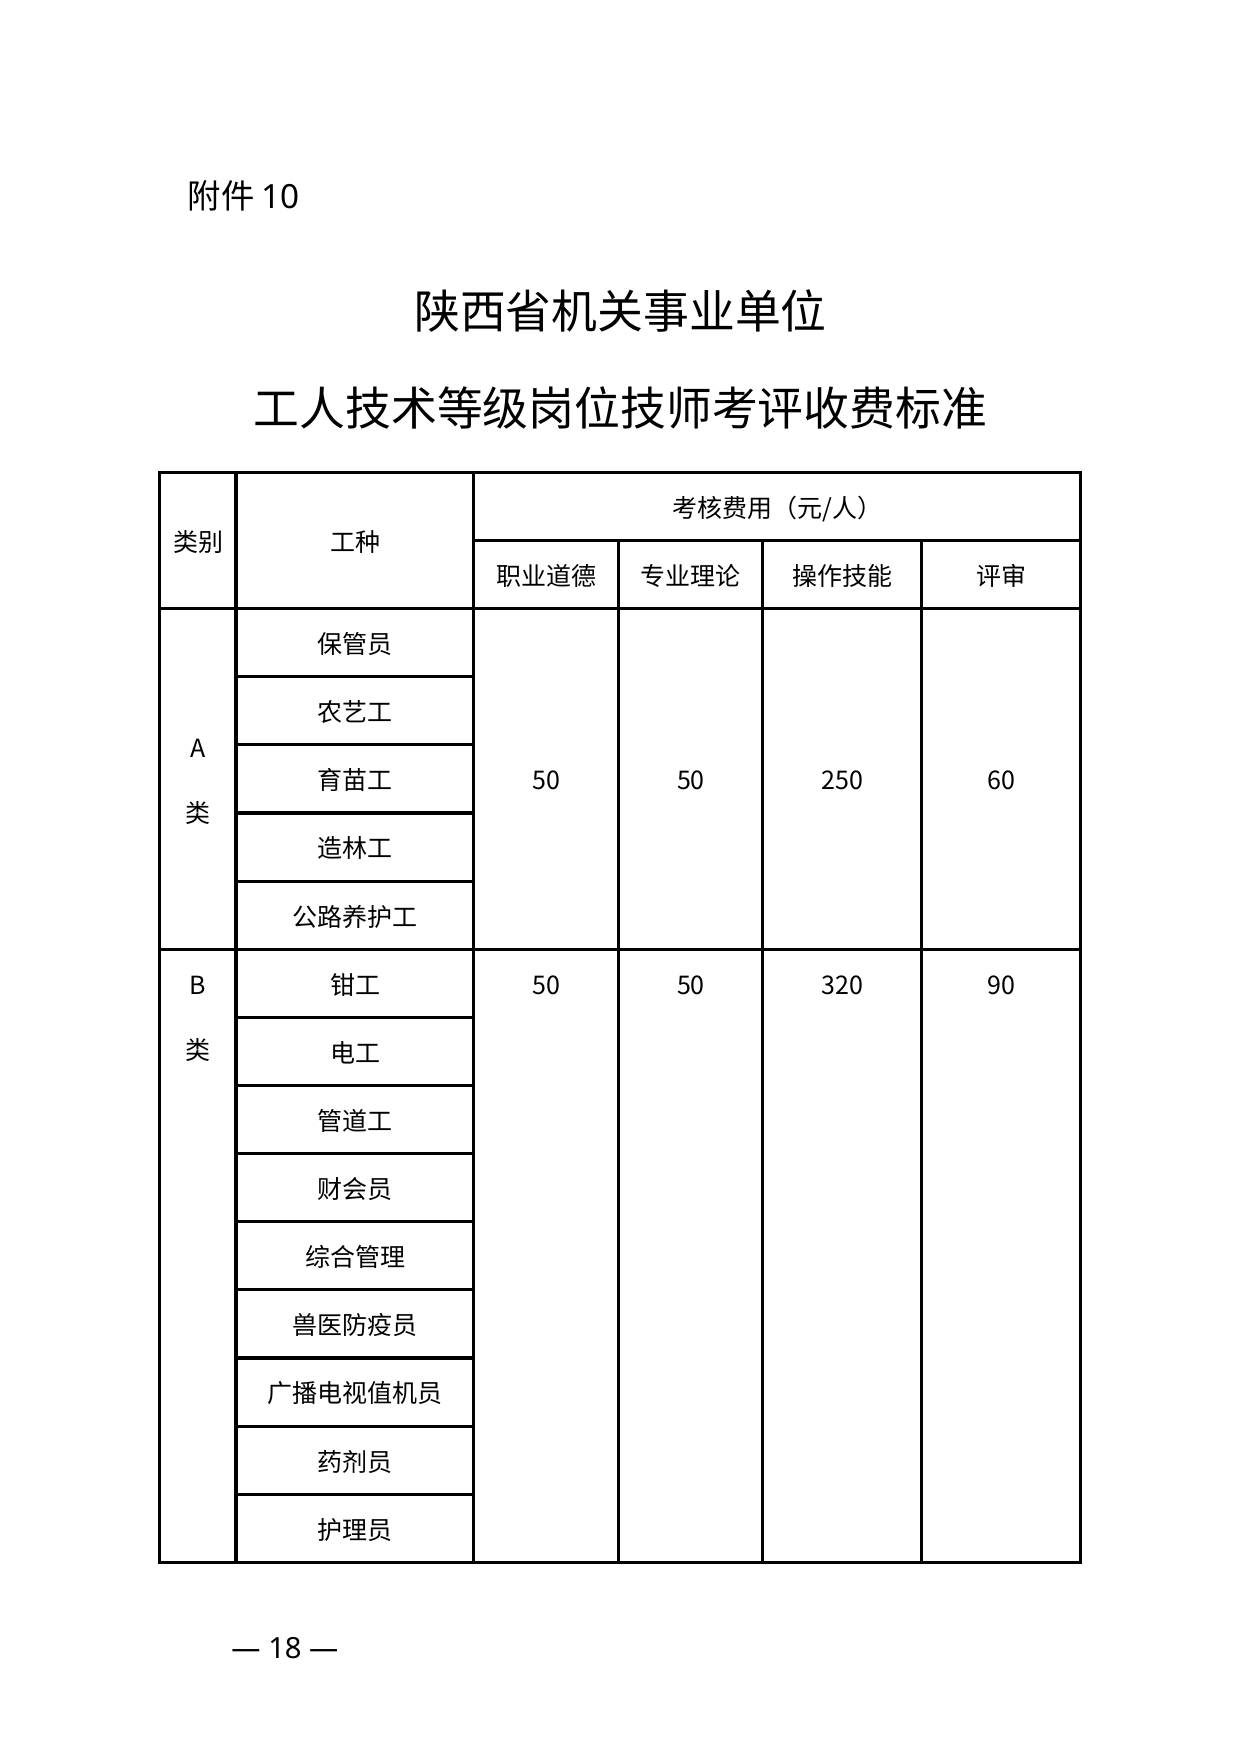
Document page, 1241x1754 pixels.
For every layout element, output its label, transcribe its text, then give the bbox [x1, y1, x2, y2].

table_cell 农艺工 [238, 678, 472, 743]
table_cell 药剂员 [238, 1428, 472, 1493]
table_cell 电工 [238, 1019, 472, 1084]
table_cell 管道工 [238, 1087, 472, 1152]
table_header 类别 [161, 474, 234, 607]
text 附件10 [187, 162, 1053, 227]
table_cell 评审 [923, 542, 1079, 607]
table_cell 综合管理 [238, 1223, 472, 1288]
table_cell 90 [923, 951, 1079, 1561]
table_cell 公路养护工 [238, 883, 472, 948]
table_cell 财会员 [238, 1155, 472, 1220]
table_cell 保管员 [238, 610, 472, 675]
table_cell 250 [764, 610, 920, 948]
table_cell 50 [475, 951, 617, 1561]
table_cell 职业道德 [475, 542, 617, 607]
table_cell 广播电视值机员 [238, 1360, 472, 1424]
table_header 考核费用（元/人） [475, 474, 1079, 539]
table_cell 操作技能 [764, 542, 920, 607]
table_cell 320 [764, 951, 920, 1561]
table_cell 造林工 [238, 815, 472, 879]
table_cell 50 [475, 610, 617, 948]
table_cell 护理员 [238, 1496, 472, 1561]
table_cell 专业理论 [620, 542, 761, 607]
table_cell 兽医防疫员 [238, 1291, 472, 1356]
table_cell 育苗工 [238, 746, 472, 811]
table_header 工种 [238, 474, 472, 607]
table_cell B 类 [161, 951, 234, 1561]
table_cell 钳工 [238, 951, 472, 1016]
table_cell A 类 [161, 610, 234, 948]
text 陕西省机关事业单位 工人技术等级岗位技师考评收费标准 [187, 259, 1053, 454]
table_cell 50 [620, 951, 761, 1561]
table_cell 60 [923, 610, 1079, 948]
table_cell 50 [620, 610, 761, 948]
